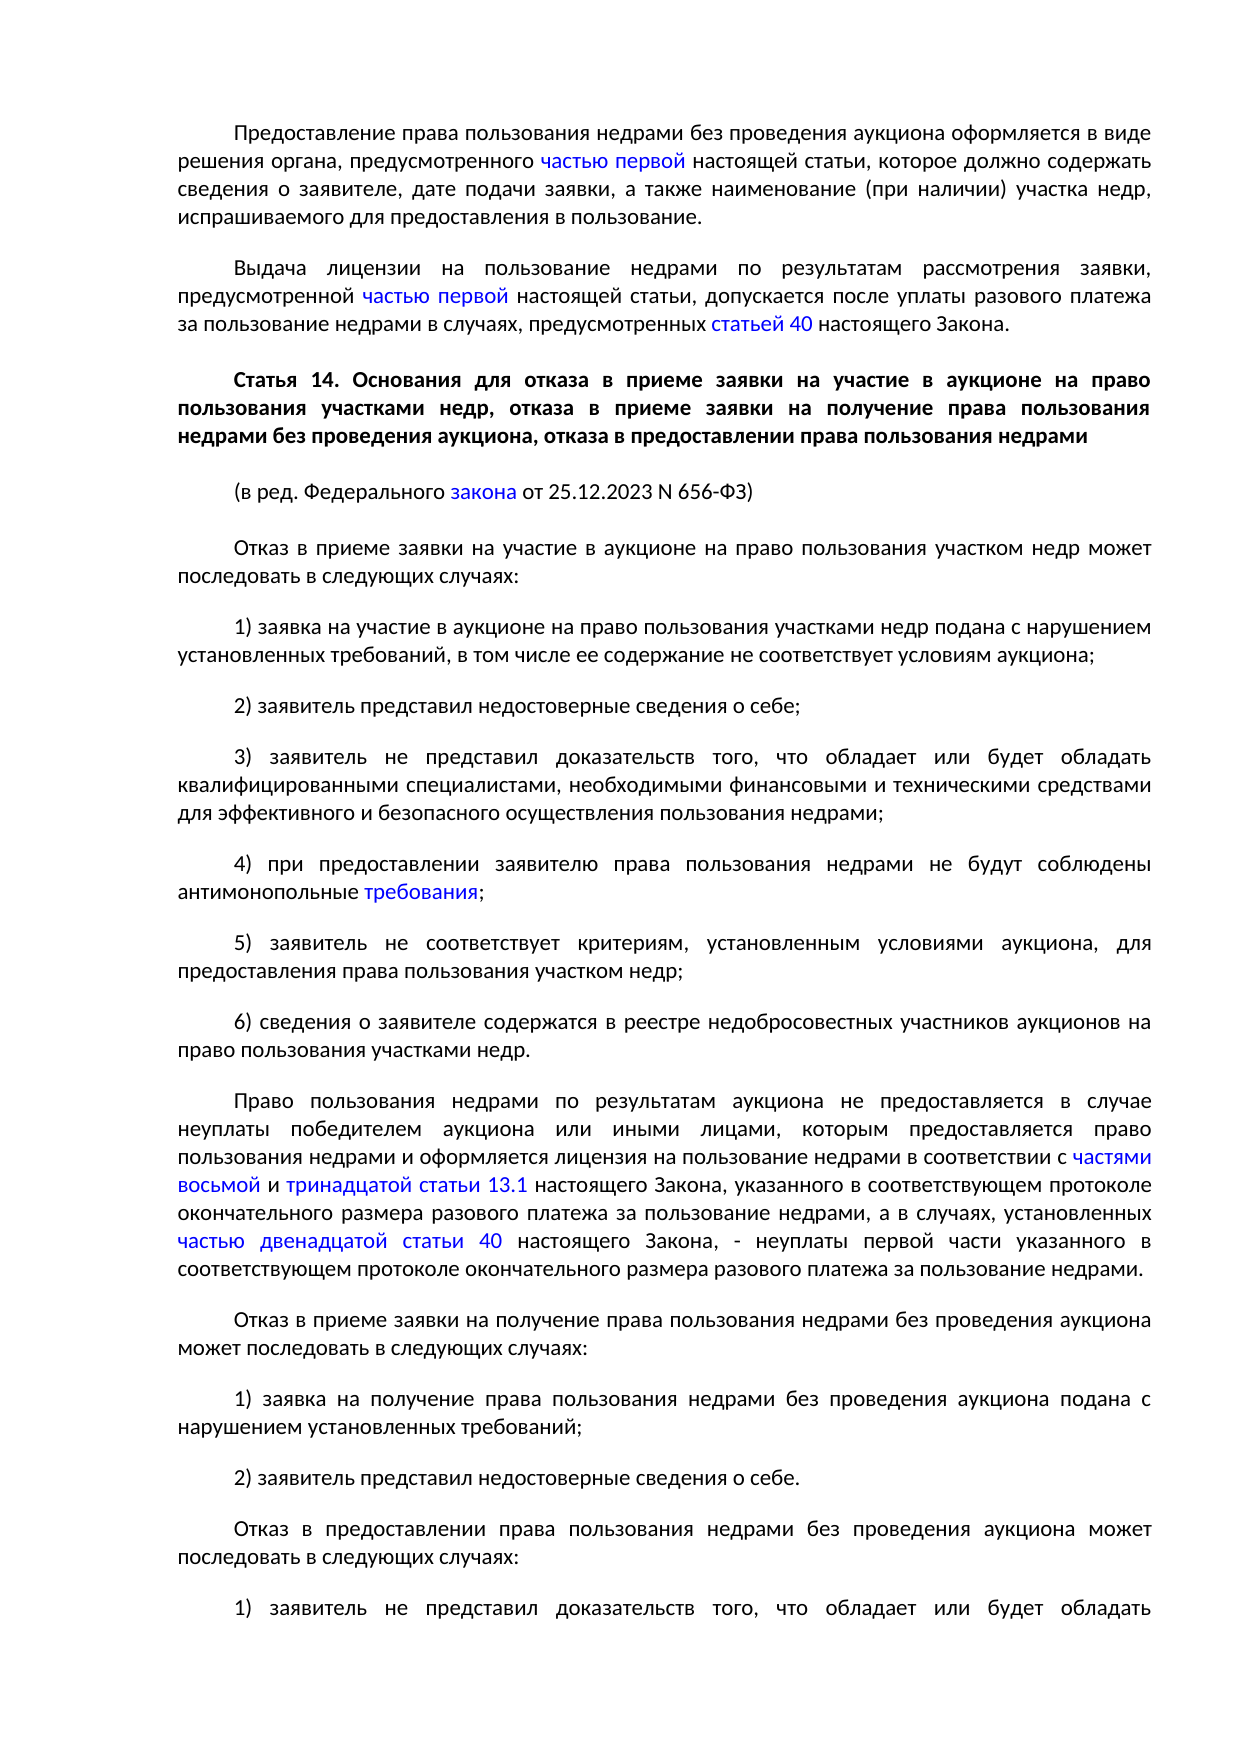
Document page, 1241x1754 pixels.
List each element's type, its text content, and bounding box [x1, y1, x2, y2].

text 4) при предоставлении заявителю права пользования недрами не будут соблюдены антимонопольные требования; [177, 849, 1152, 905]
text 1) заявка на участие в аукционе на право пользования участками недр подана с нарушением установленных требований, в том числе ее содержание не соответствует условиям аукциона; [177, 612, 1152, 668]
text Отказ в приеме заявки на участие в аукционе на право пользования участком недр может последовать в следующих случаях: [177, 533, 1152, 589]
title Статья 14. Основания для отказа в приеме заявки на участие в аукционе на право пользования участками недр, отказа в приеме заявки на получение права пользования недрами без проведения аукциона, отказа в предоставлении права пользования недрами [177, 365, 1152, 449]
text Предоставление права пользования недрами без проведения аукциона оформляется в виде решения органа, предусмотренного частью первой настоящей статьи, которое должно содержать сведения о заявителе, дате подачи заявки, а также наименование (при наличии) участка недр, испрашиваемого для предоставления в пользование. [177, 118, 1152, 230]
text 1) заявка на получение права пользования недрами без проведения аукциона подана с нарушением установленных требований; [177, 1384, 1152, 1440]
text 5) заявитель не соответствует критериям, установленным условиями аукциона, для предоставления права пользования участком недр; [177, 928, 1152, 984]
text Право пользования недрами по результатам аукциона не предоставляется в случае неуплаты победителем аукциона или иными лицами, которым предоставляется право пользования недрами и оформляется лицензия на пользование недрами в соответствии с частями восьмой и тринадцатой статьи 13.1 настоящего Закона, указанного в соответствующем протоколе окончательного размера разового платежа за пользование недрами, а в случаях, установленных частью двенадцатой статьи 40 настоящего Закона, - неуплаты первой части указанного в соответствующем протоколе окончательного размера разового платежа за пользование недрами. [177, 1086, 1152, 1282]
text 2) заявитель представил недостоверные сведения о себе; [177, 691, 1152, 719]
text (в ред. Федерального закона от 25.12.2023 N 656-ФЗ) [177, 477, 1152, 505]
text Выдача лицензии на пользование недрами по результатам рассмотрения заявки, предусмотренной частью первой настоящей статьи, допускается после уплаты разового платежа за пользование недрами в случаях, предусмотренных статьей 40 настоящего Закона. [177, 253, 1152, 337]
text 6) сведения о заявителе содержатся в реестре недобросовестных участников аукционов на право пользования участками недр. [177, 1007, 1152, 1063]
text Отказ в предоставлении права пользования недрами без проведения аукциона может последовать в следующих случаях: [177, 1514, 1152, 1570]
text 3) заявитель не представил доказательств того, что обладает или будет обладать квалифицированными специалистами, необходимыми финансовыми и техническими средствами для эффективного и безопасного осуществления пользования недрами; [177, 742, 1152, 826]
text Отказ в приеме заявки на получение права пользования недрами без проведения аукциона может последовать в следующих случаях: [177, 1305, 1152, 1361]
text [177, 1593, 1152, 1621]
text 2) заявитель представил недостоверные сведения о себе. [177, 1463, 1152, 1491]
